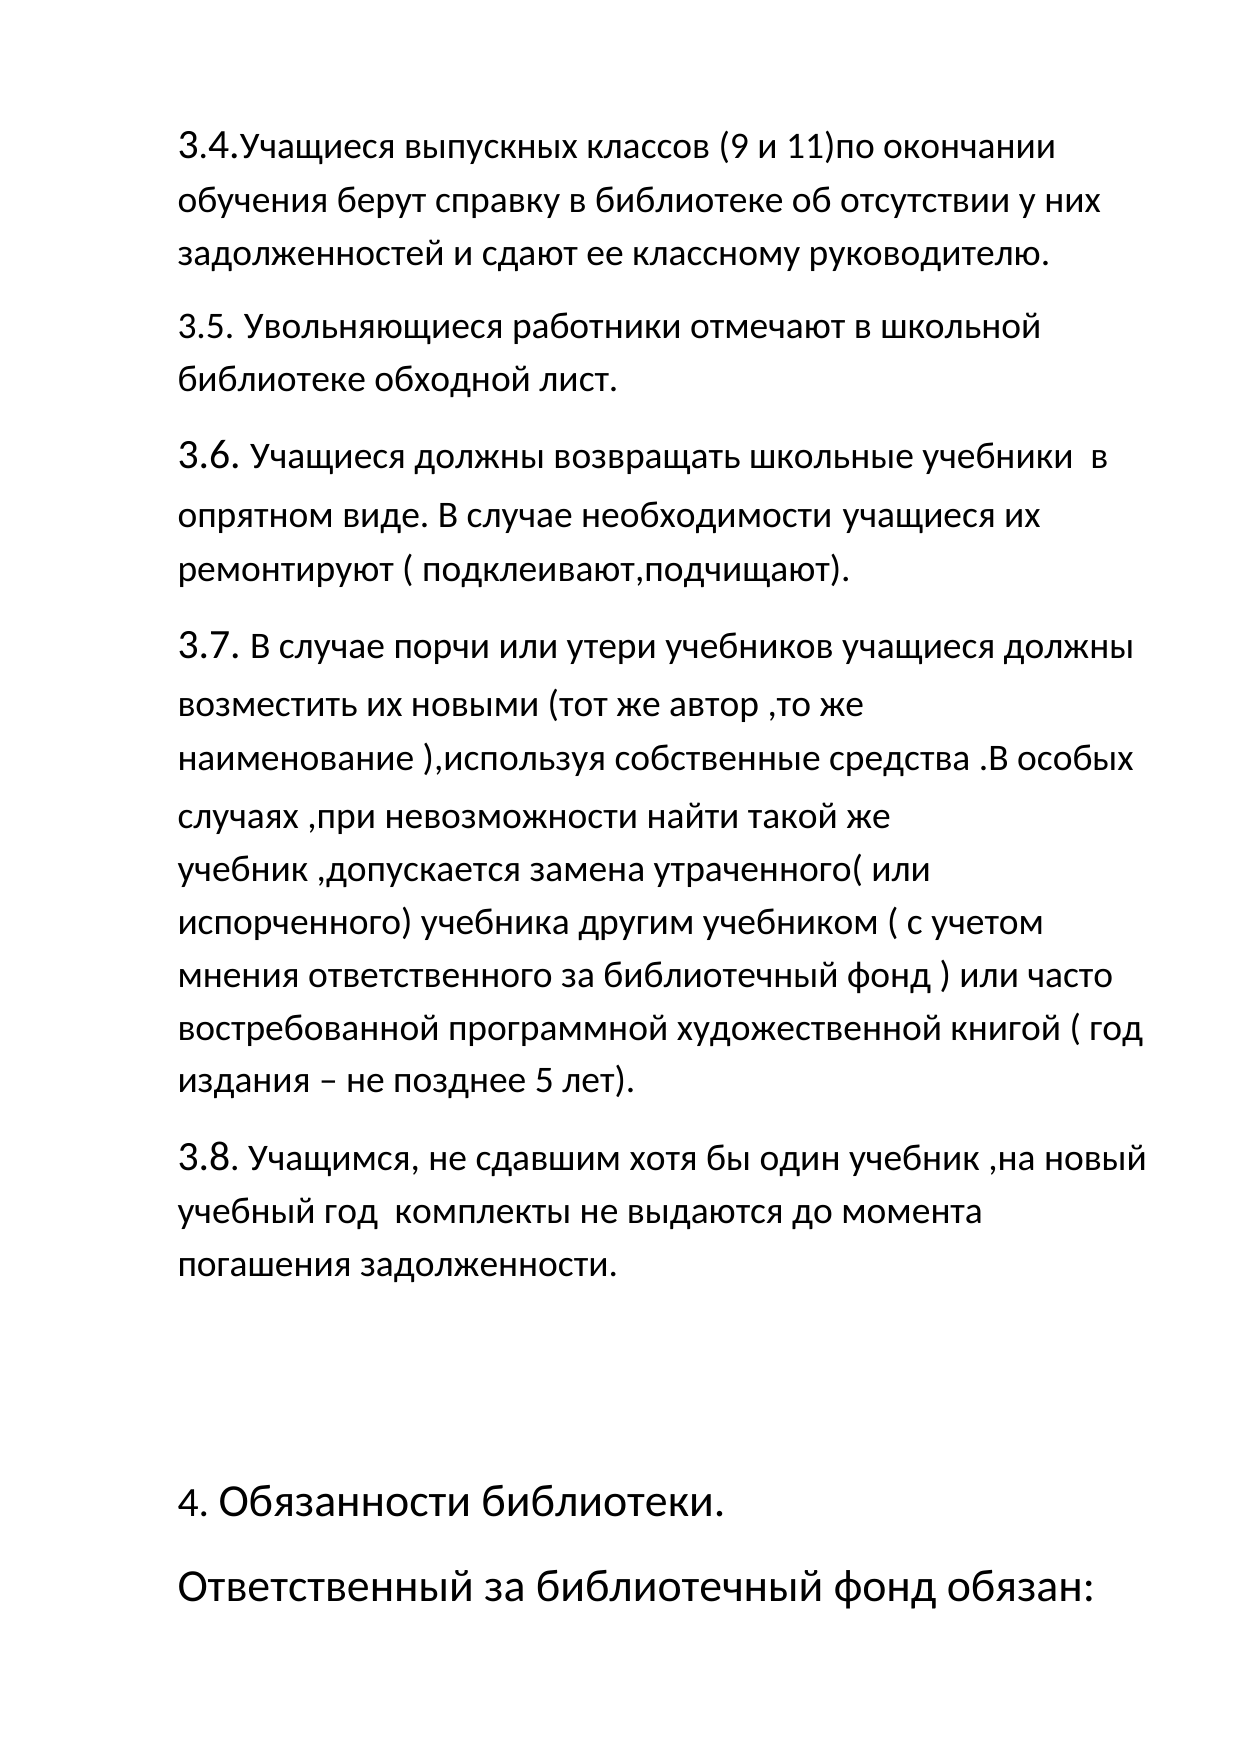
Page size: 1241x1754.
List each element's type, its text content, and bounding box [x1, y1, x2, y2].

text 3.5. Увольняющиеся работники отмечают в школьной библиотеке обходной лист. [177, 302, 1152, 401]
text 3.4.Учащиеся выпускных классов (9 и 11)по окончании обучения берут справку в библиотеке об отсутствии у них задолженностей и сдают ее классному руководителю. [177, 118, 1152, 274]
text 3.8. Учащимся, не сдавшим хотя бы один учебник ,на новый учебный год комплекты не выдаются до момента погашения задолженности. [177, 1130, 1152, 1286]
text 4. Обязанности библиотеки. [177, 1472, 1152, 1528]
text 3.7. В случае порчи или утери учебников учащиеся должны возместить их новыми (тот же автор ,то же наименование ),используя собственные средства .В особых случаях ,при невозможности найти такой же учебник ,допускается замена утраченного( или испорченного) учебника другим учебником ( с учетом мнения ответственного за библиотечный фонд ) или часто востребованной программной художественной книгой ( год издания – не позднее 5 лет). [177, 618, 1152, 1102]
text 3.6. Учащиеся должны возвращать школьные учебники в опрятном виде. В случае необходимости учащиеся их ремонтируют ( подклеивают,подчищают). [177, 428, 1152, 590]
text Ответственный за библиотечный фонд обязан: [177, 1557, 1152, 1613]
